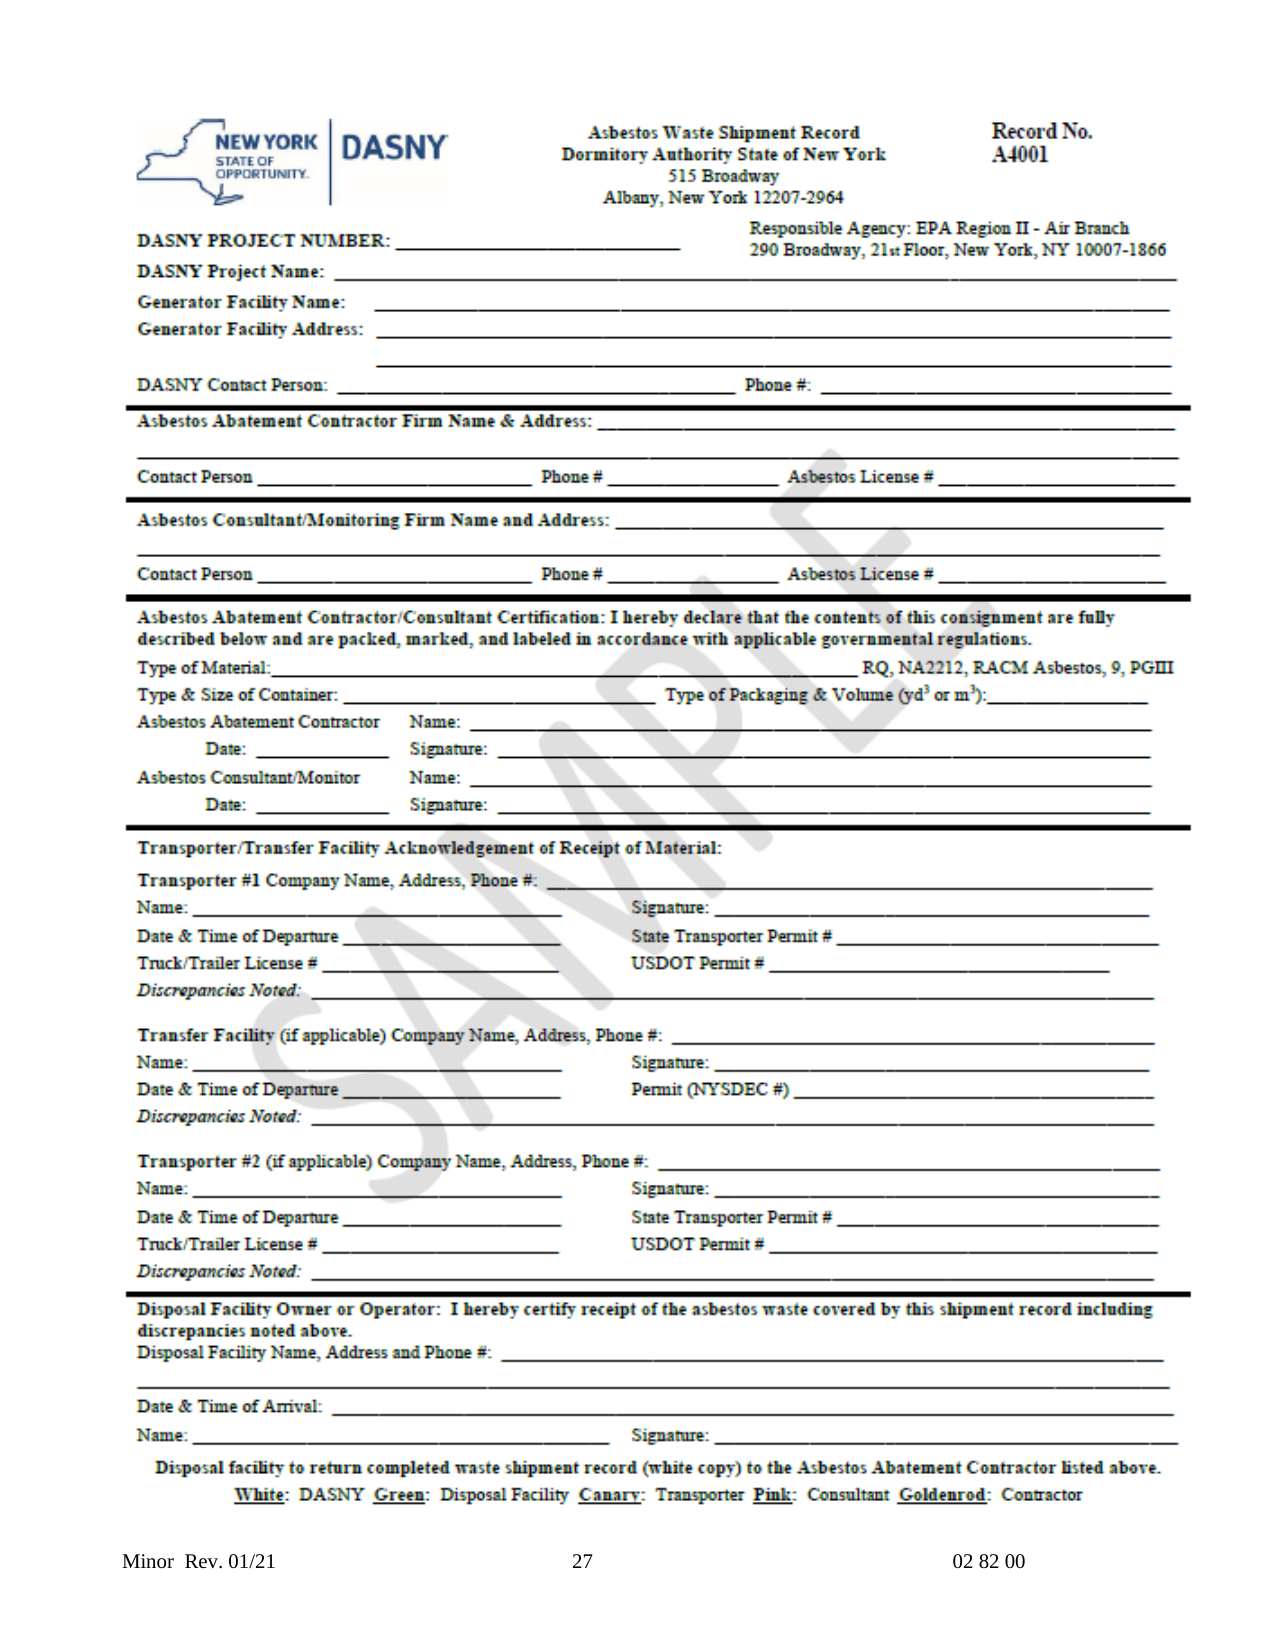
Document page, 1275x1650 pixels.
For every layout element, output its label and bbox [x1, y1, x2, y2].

picture [112, 94, 1202, 1526]
